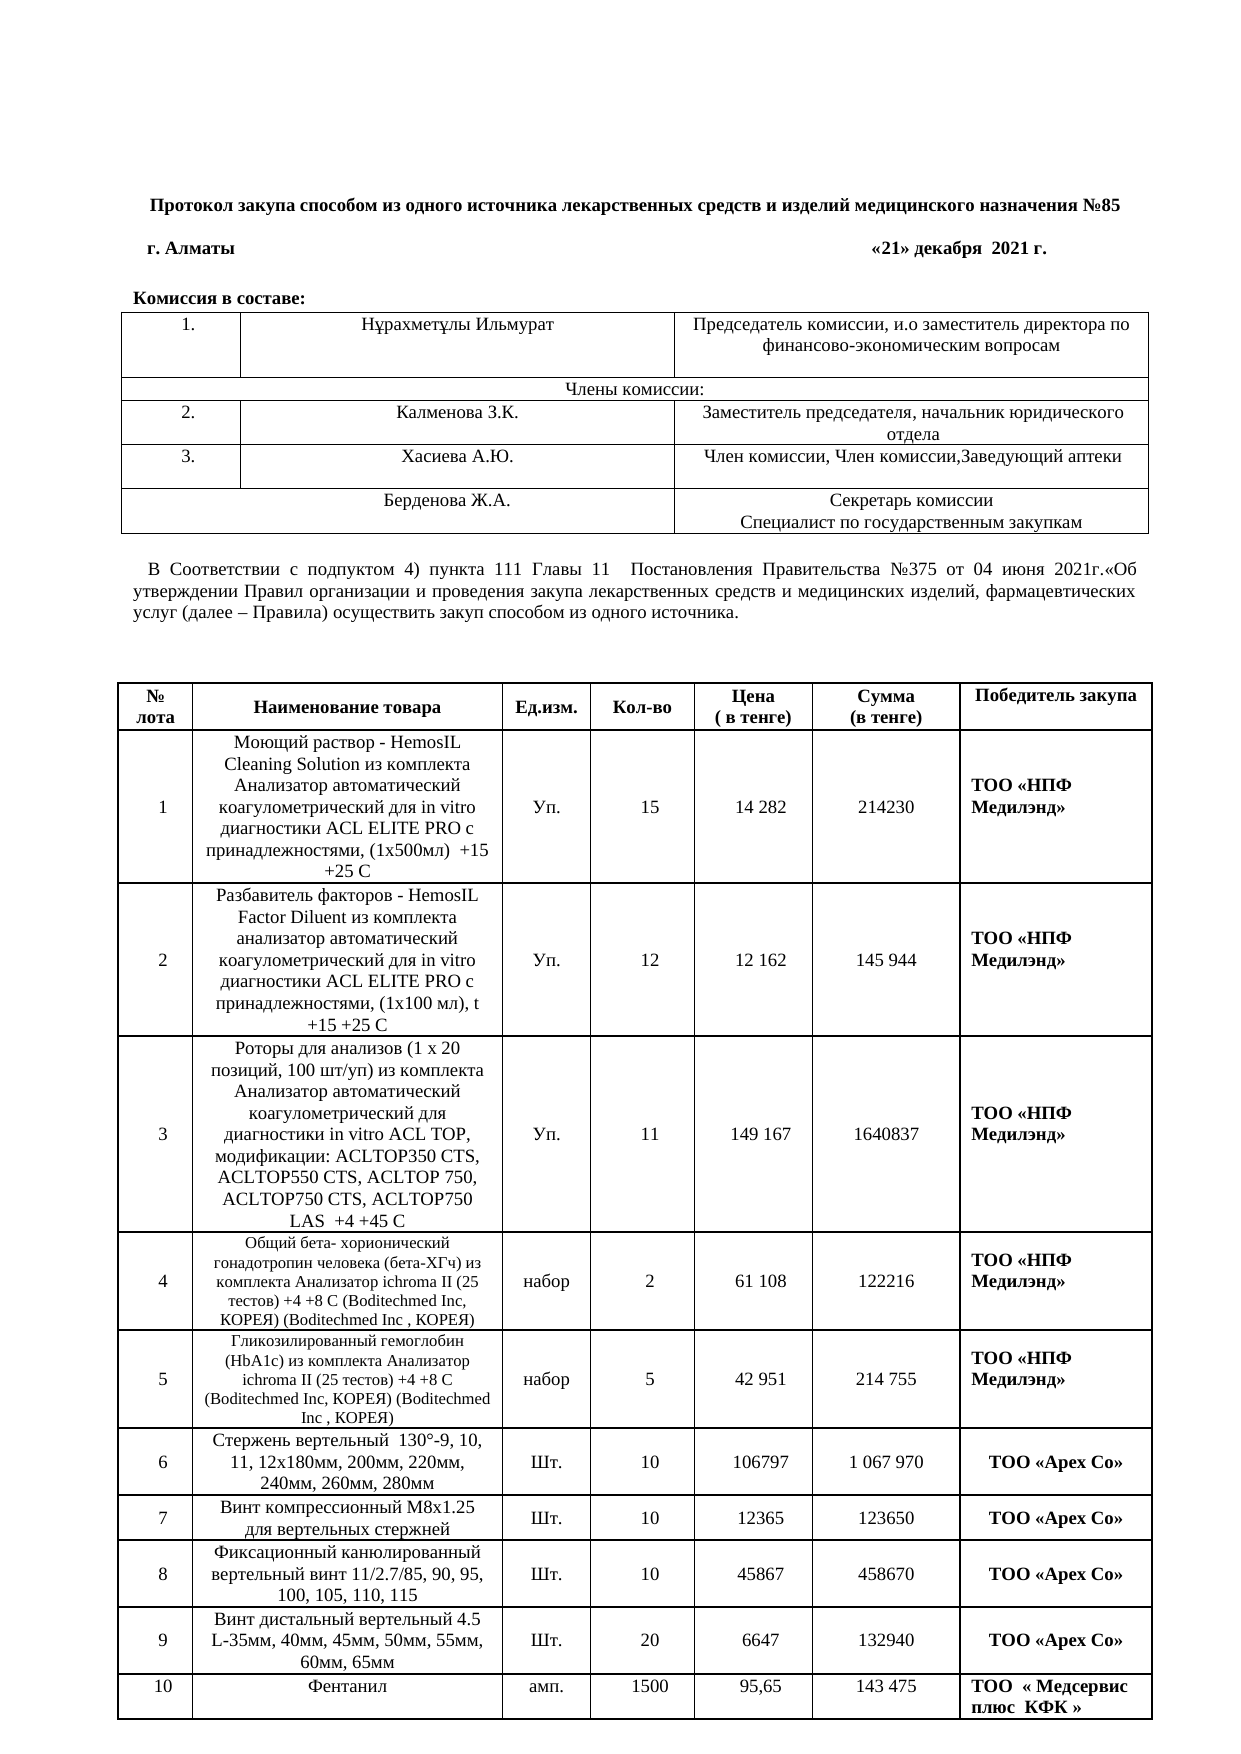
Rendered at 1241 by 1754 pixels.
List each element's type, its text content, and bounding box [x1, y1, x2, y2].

table_cell Шт. [503, 1496, 590, 1539]
table_cell 2 [119, 884, 192, 1035]
table_cell 8 [119, 1541, 192, 1606]
table_cell ТОО «НПФ Медилэнд» [961, 1233, 1151, 1329]
table_header [122, 313, 240, 377]
table_cell Хасиева А.Ю. [241, 445, 674, 488]
table_cell 42 951 [695, 1331, 812, 1427]
table_cell 123650 [813, 1496, 959, 1539]
table_cell Фентанил [193, 1675, 502, 1718]
table_cell 12365 [695, 1496, 812, 1539]
table_cell 143 475 [813, 1675, 959, 1718]
table_cell 10 [119, 1675, 192, 1718]
table_cell Фиксационный канюлированный вертельный винт 11/2.7/85, 90, 95, 100, 105, 110, 115 [193, 1541, 502, 1606]
table_cell 6647 [695, 1608, 812, 1672]
table_cell 145 944 [813, 884, 959, 1035]
table_cell Члены комиссии: [122, 378, 1148, 400]
table_cell 1500 [591, 1675, 694, 1718]
table_cell Шт. [503, 1608, 590, 1672]
table_cell ТОО «НПФ Медилэнд» [961, 731, 1151, 882]
table_cell Общий бета- хорионический гонадотропин человека (бета-ХГч) из комплекта Анализатор ichroma II (25 тестов) +4 +8 C (Boditechmed Inc, КОРЕЯ) (Boditechmed Inc , КОРЕЯ) [193, 1233, 502, 1329]
table_header Ед.изм. [503, 684, 590, 729]
table_cell 5 [591, 1331, 694, 1427]
table_header Цена ( в тенге) [695, 684, 812, 729]
table_cell 3 [119, 1037, 192, 1231]
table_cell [961, 1675, 1151, 1718]
table_cell Заместитель председателя, начальник юридического отдела [675, 401, 1148, 444]
text г. Алматы «21» декабря 2021 г. [133, 237, 1137, 259]
table_cell Моющий раствор - HemosIL Cleaning Solution из комплекта Анализатор автоматический коагулометрический для in vitro диагностики ACL ELITE PRO с принадлежностями, (1х500мл) +15 +25 C [193, 731, 502, 882]
table_cell ТОО «Арех Со» [961, 1496, 1151, 1539]
table_header Победитель закупа [961, 684, 1151, 729]
table_cell 11 [591, 1037, 694, 1231]
table_header Председатель комиссии, и.о заместитель директора по финансово-экономическим вопросам [675, 313, 1148, 377]
table_cell Роторы для анализов (1 х 20 позиций, 100 шт/уп) из комплекта Анализатор автоматический коагулометрический для диагностики in vitro ACL TOP, модификации: ACLTOP350 CTS, ACLTOP550 CTS, ACLTOP 750, ACLTOP750 CTS, ACLTOP750 LAS +4 +45 С [193, 1037, 502, 1231]
table_header Кол-во [591, 684, 694, 729]
table_cell ТОО «НПФ Медилэнд» [961, 1331, 1151, 1427]
table_cell 7 [119, 1496, 192, 1539]
table_cell ТОО «Арех Со» [961, 1608, 1151, 1672]
table_cell 106797 [695, 1429, 812, 1494]
table_cell Стержень вертельный 130°-9, 10, 11, 12x180мм, 200мм, 220мм, 240мм, 260мм, 280мм [193, 1429, 502, 1494]
table_cell 9 [119, 1608, 192, 1672]
table_cell Секретарь комиссии Специалист по государственным закупкам [675, 489, 1148, 532]
table_header Нұрахметұлы Ильмурат [241, 313, 674, 377]
text Комиссия в составе: [133, 287, 1137, 308]
table_cell 1 067 970 [813, 1429, 959, 1494]
table_cell 10 [591, 1429, 694, 1494]
title В Соответствии с подпуктом 4) пункта 111 Главы 11 Постановления Правительства №375 от 04 июня 2021г.«Об утверждении Правил организации и проведения закупа лекарственных средств и медицинских изделий, фармацевтических услуг (далее – Правила) осуществить закуп способом из одного источника. [133, 558, 1137, 623]
table_cell Гликозилированный гемоглобин (HbA1c) из комплекта Анализатор ichroma II (25 тестов) +4 +8 C (Boditechmed Inc, КОРЕЯ) (Boditechmed Inc , КОРЕЯ) [193, 1331, 502, 1427]
table_cell Разбавитель факторов - HemosIL Factor Diluent из комплекта анализатор автоматический коагулометрический для in vitro диагностики ACL ELITE PRO с принадлежностями, (1х100 мл), t +15 +25 C [193, 884, 502, 1035]
table_cell 4 [119, 1233, 192, 1329]
table_header Сумма (в тенге) [813, 684, 959, 729]
table_cell 2 [591, 1233, 694, 1329]
table_cell 15 [591, 731, 694, 882]
table_cell 214 755 [813, 1331, 959, 1427]
table_cell 12 [591, 884, 694, 1035]
table_cell амп. [503, 1675, 590, 1718]
table_cell 1640837 [813, 1037, 959, 1231]
table_cell 45867 [695, 1541, 812, 1606]
table_cell 10 [591, 1496, 694, 1539]
title Протокол закупа способом из одного источника лекарственных средств и изделий медицинского назначения №85 [133, 194, 1137, 216]
table_cell Уп. [503, 884, 590, 1035]
table_cell Винт дистальный вертельный 4.5 L-35мм, 40мм, 45мм, 50мм, 55мм, 60мм, 65мм [193, 1608, 502, 1672]
table_cell 6 [119, 1429, 192, 1494]
table_cell ТОО «НПФ Медилэнд» [961, 884, 1151, 1035]
table_cell Калменова З.К. [241, 401, 674, 444]
table_cell Винт компрессионный M8x1.25 для вертельных стержней [193, 1496, 502, 1539]
table_cell 122216 [813, 1233, 959, 1329]
table_cell 458670 [813, 1541, 959, 1606]
table_cell 12 162 [695, 884, 812, 1035]
table_header Наименование товара [193, 684, 502, 729]
table_cell набор [503, 1233, 590, 1329]
table_cell 14 282 [695, 731, 812, 882]
table_cell 20 [591, 1608, 694, 1672]
table_cell ТОО «НПФ Медилэнд» [961, 1037, 1151, 1231]
table_cell Уп. [503, 1037, 590, 1231]
table_cell 1 [119, 731, 192, 882]
table_cell [122, 445, 240, 488]
table_cell 132940 [813, 1608, 959, 1672]
table_cell Берденова Ж.А. [122, 489, 674, 532]
table_cell 10 [591, 1541, 694, 1606]
table_cell Шт. [503, 1541, 590, 1606]
table_cell 5 [119, 1331, 192, 1427]
table_cell Шт. [503, 1429, 590, 1494]
table_cell [122, 401, 240, 444]
table_cell 61 108 [695, 1233, 812, 1329]
table_cell ТОО «Арех Со» [961, 1541, 1151, 1606]
table_cell 95,65 [695, 1675, 812, 1718]
table_cell 149 167 [695, 1037, 812, 1231]
table_cell набор [503, 1331, 590, 1427]
table_cell Уп. [503, 731, 590, 882]
table_cell Член комиссии, Член комиссии,Заведующий аптеки [675, 445, 1148, 488]
table_cell ТОО «Арех Со» [961, 1429, 1151, 1494]
table_header № лота [119, 684, 192, 729]
table_cell 214230 [813, 731, 959, 882]
